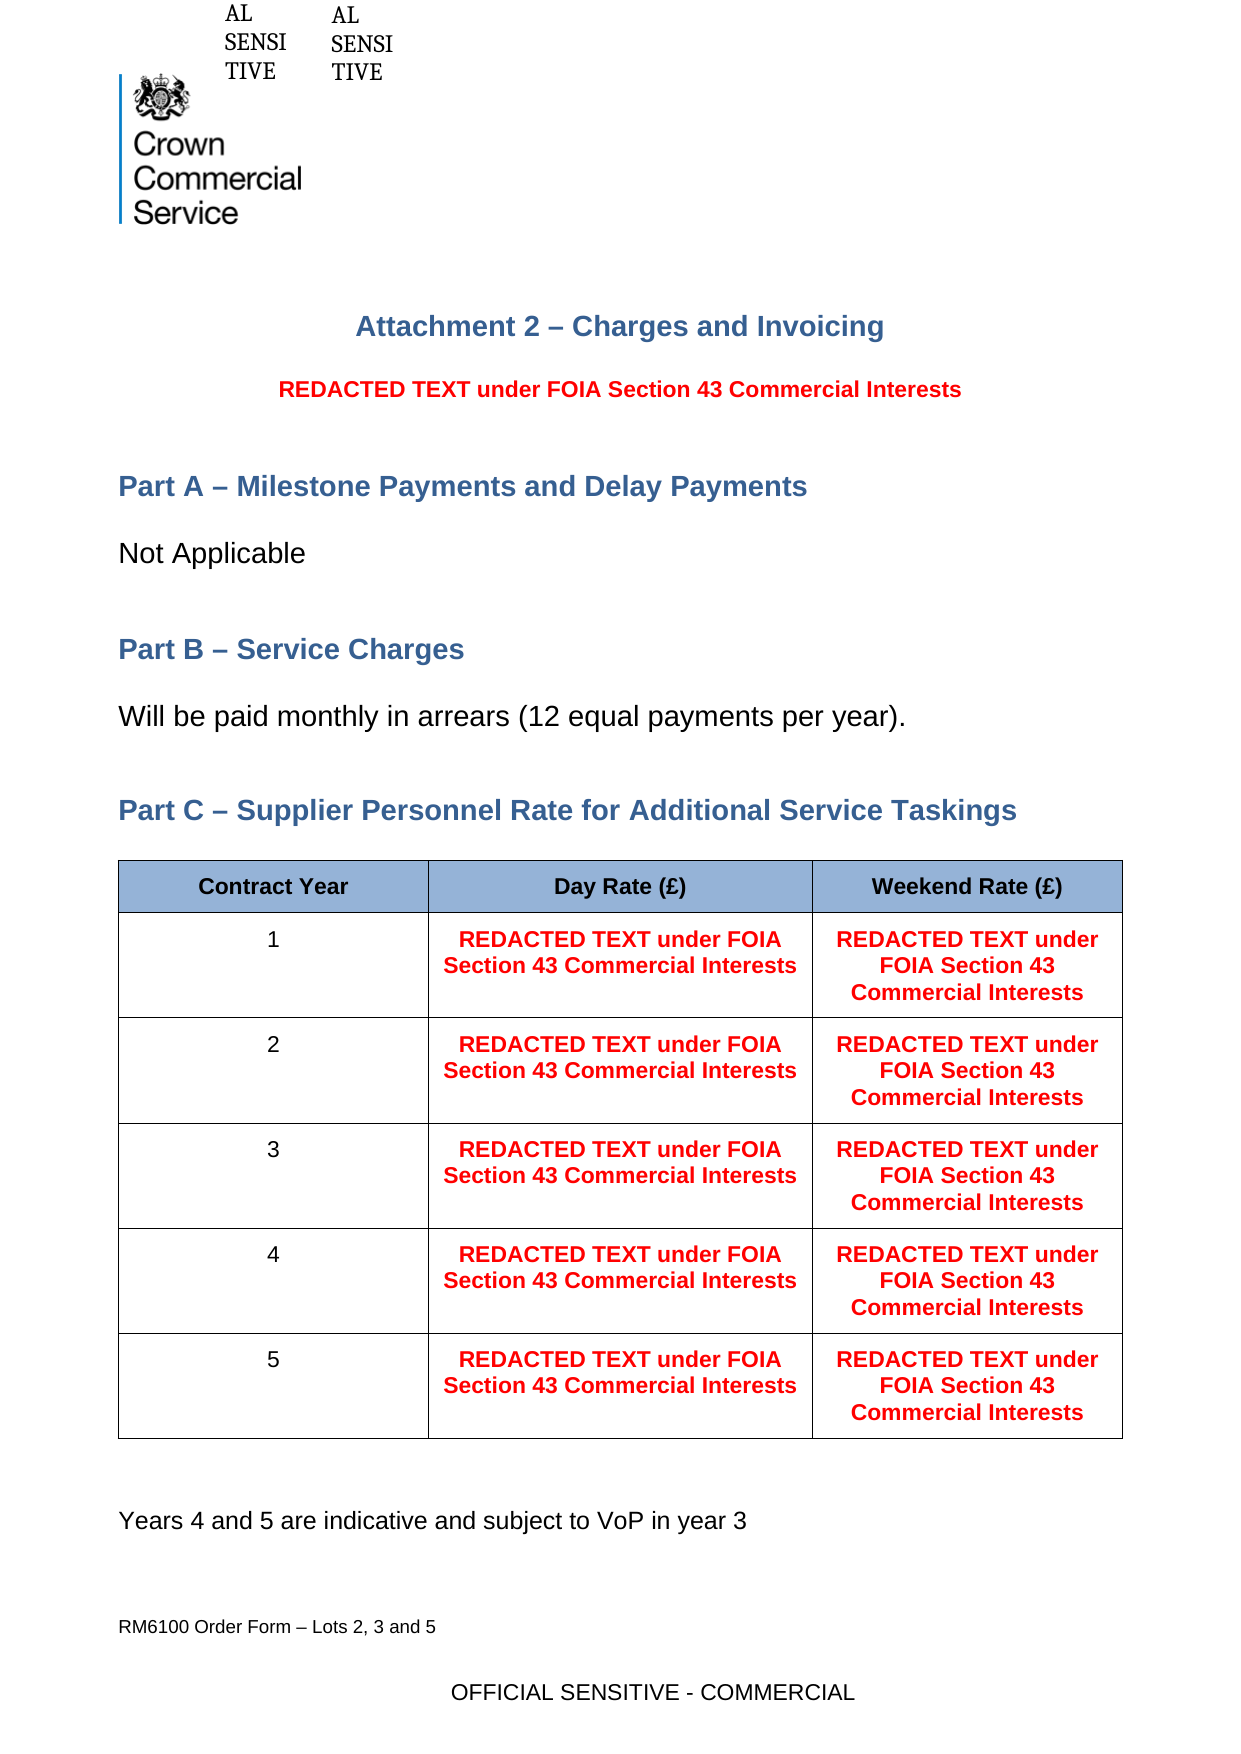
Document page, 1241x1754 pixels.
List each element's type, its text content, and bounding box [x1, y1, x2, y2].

table_header Day Rate (£) [429, 861, 812, 912]
table_cell REDACTED TEXT under FOIA Section 43 Commercial Interests [429, 1124, 812, 1227]
table_cell REDACTED TEXT under FOIA Section 43 Commercial Interests [813, 913, 1122, 1017]
picture [118, 73, 302, 225]
text Will be paid monthly in arrears (12 equal payments per year). [118, 699, 1122, 733]
text REDACTED TEXT under FOIA Section 43 Commercial Interests [118, 376, 1122, 402]
table_header Weekend Rate (£) [813, 861, 1122, 912]
table_cell 5 [119, 1334, 428, 1438]
table_cell 4 [119, 1229, 428, 1333]
text Part A – Milestone Payments and Delay Payments [118, 469, 1122, 503]
text Not Applicable [118, 536, 1122, 570]
table_cell REDACTED TEXT under FOIA Section 43 Commercial Interests [813, 1229, 1122, 1333]
table_cell REDACTED TEXT under FOIA Section 43 Commercial Interests [429, 1334, 812, 1438]
table_cell 3 [119, 1124, 428, 1227]
text Years 4 and 5 are indicative and subject to VoP in year 3 [118, 1506, 1122, 1534]
table_cell REDACTED TEXT under FOIA Section 43 Commercial Interests [813, 1124, 1122, 1227]
table_cell REDACTED TEXT under FOIA Section 43 Commercial Interests [429, 1018, 812, 1122]
table_cell 2 [119, 1018, 428, 1122]
table_cell REDACTED TEXT under FOIA Section 43 Commercial Interests [813, 1018, 1122, 1122]
text Part B – Service Charges [118, 632, 1122, 666]
table_cell 1 [119, 913, 428, 1017]
table_cell REDACTED TEXT under FOIA Section 43 Commercial Interests [429, 913, 812, 1017]
text Part C – Supplier Personnel Rate for Additional Service Taskings [118, 793, 1122, 826]
text Attachment 2 – Charges and Invoicing [118, 309, 1122, 342]
table_cell REDACTED TEXT under FOIA Section 43 Commercial Interests [429, 1229, 812, 1333]
table_header Contract Year [119, 861, 428, 912]
table_cell REDACTED TEXT under FOIA Section 43 Commercial Interests [813, 1334, 1122, 1438]
